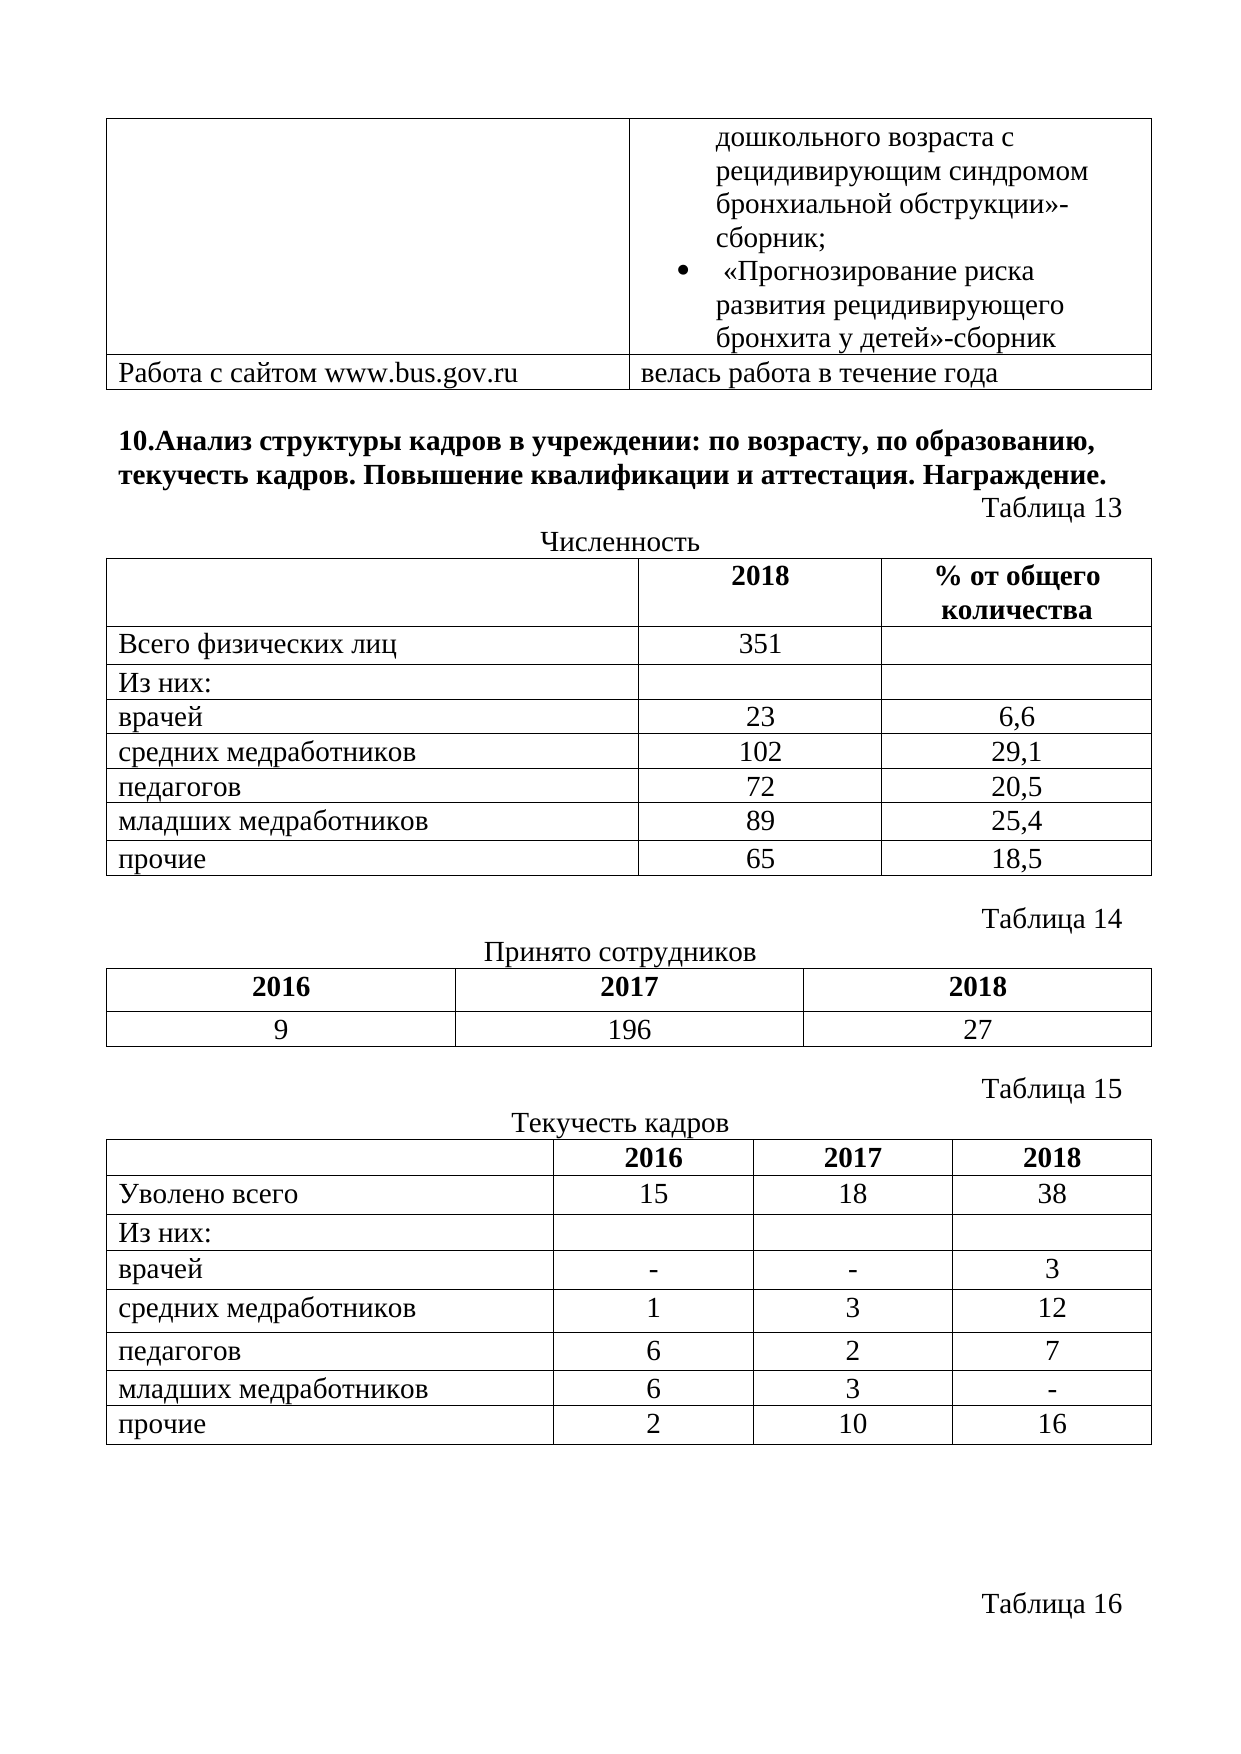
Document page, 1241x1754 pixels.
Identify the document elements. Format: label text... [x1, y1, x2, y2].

table_cell Всего физических лиц [107, 627, 638, 664]
table_cell 25,4 [882, 803, 1151, 840]
text Таблица 15 [118, 1072, 1122, 1105]
table_cell 20,5 [882, 769, 1151, 802]
text Таблица 14 [118, 901, 1122, 934]
table_cell 6,6 [882, 700, 1151, 733]
table_cell 65 [639, 841, 881, 875]
table_cell [882, 627, 1151, 664]
table_cell младших медработников [107, 803, 638, 840]
table_cell младших медработников [107, 1371, 553, 1405]
table_cell педагогов [107, 1333, 553, 1370]
table_header 2016 [554, 1140, 753, 1175]
table_cell 15 [554, 1176, 753, 1214]
table_cell [754, 1215, 952, 1250]
table_cell педагогов [107, 769, 638, 802]
table_cell 2 [554, 1406, 753, 1443]
table_cell 18 [754, 1176, 952, 1214]
text Численность [118, 524, 1122, 557]
table_cell средних медработников [107, 1290, 553, 1332]
table_cell 29,1 [882, 734, 1151, 768]
table_header 2018 [639, 559, 881, 626]
table_cell 196 [456, 1012, 803, 1046]
table_cell Из них: [107, 665, 638, 698]
table_cell средних медработников [107, 734, 638, 768]
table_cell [107, 119, 629, 354]
table_cell 2 [754, 1333, 952, 1370]
table_cell Уволено всего [107, 1176, 553, 1214]
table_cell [630, 119, 1151, 354]
table_header 2017 [754, 1140, 952, 1175]
table_header [107, 559, 638, 626]
table_cell 3 [953, 1251, 1151, 1289]
table_cell 18,5 [882, 841, 1151, 875]
table_cell [953, 1215, 1151, 1250]
table_header 2017 [456, 969, 803, 1011]
table_cell [639, 665, 881, 698]
text Таблица 16 [118, 1587, 1122, 1620]
table_cell - [953, 1371, 1151, 1405]
table_cell 102 [639, 734, 881, 768]
table_header [107, 1140, 553, 1175]
text 10.Анализ структуры кадров в учреждении: по возрасту, по образованию, текучесть кадров. Повышение квалификации и аттестация. Награждение. [118, 423, 1122, 490]
table_cell - [554, 1251, 753, 1289]
table_cell - [754, 1251, 952, 1289]
table_cell прочие [107, 1406, 553, 1443]
table_cell велась работа в течение года [630, 355, 1151, 389]
table_cell 72 [639, 769, 881, 802]
table_cell 23 [639, 700, 881, 733]
table_cell 10 [754, 1406, 952, 1443]
table_header 2018 [804, 969, 1151, 1011]
table_cell 3 [754, 1371, 952, 1405]
table_cell прочие [107, 841, 638, 875]
table_cell 7 [953, 1333, 1151, 1370]
table_cell 6 [554, 1333, 753, 1370]
table_cell 9 [107, 1012, 455, 1046]
table_cell 3 [754, 1290, 952, 1332]
table_cell 16 [953, 1406, 1151, 1443]
table_cell врачей [107, 1251, 553, 1289]
table_cell Из них: [107, 1215, 553, 1250]
table_cell 351 [639, 627, 881, 664]
table_cell 1 [554, 1290, 753, 1332]
table_cell 12 [953, 1290, 1151, 1332]
table_header % от общего количества [882, 559, 1151, 626]
table_cell 38 [953, 1176, 1151, 1214]
table_cell врачей [107, 700, 638, 733]
table_header 2016 [107, 969, 455, 1011]
table_cell Работа с сайтом www.bus.gov.ru [107, 355, 629, 389]
table_cell 27 [804, 1012, 1151, 1046]
table_cell [554, 1215, 753, 1250]
text Принято сотрудников [118, 934, 1122, 968]
table_cell 6 [554, 1371, 753, 1405]
table_header 2018 [953, 1140, 1151, 1175]
text Текучесть кадров [118, 1105, 1122, 1139]
table_cell 89 [639, 803, 881, 840]
text Таблица 13 [118, 490, 1122, 524]
table_cell [882, 665, 1151, 698]
